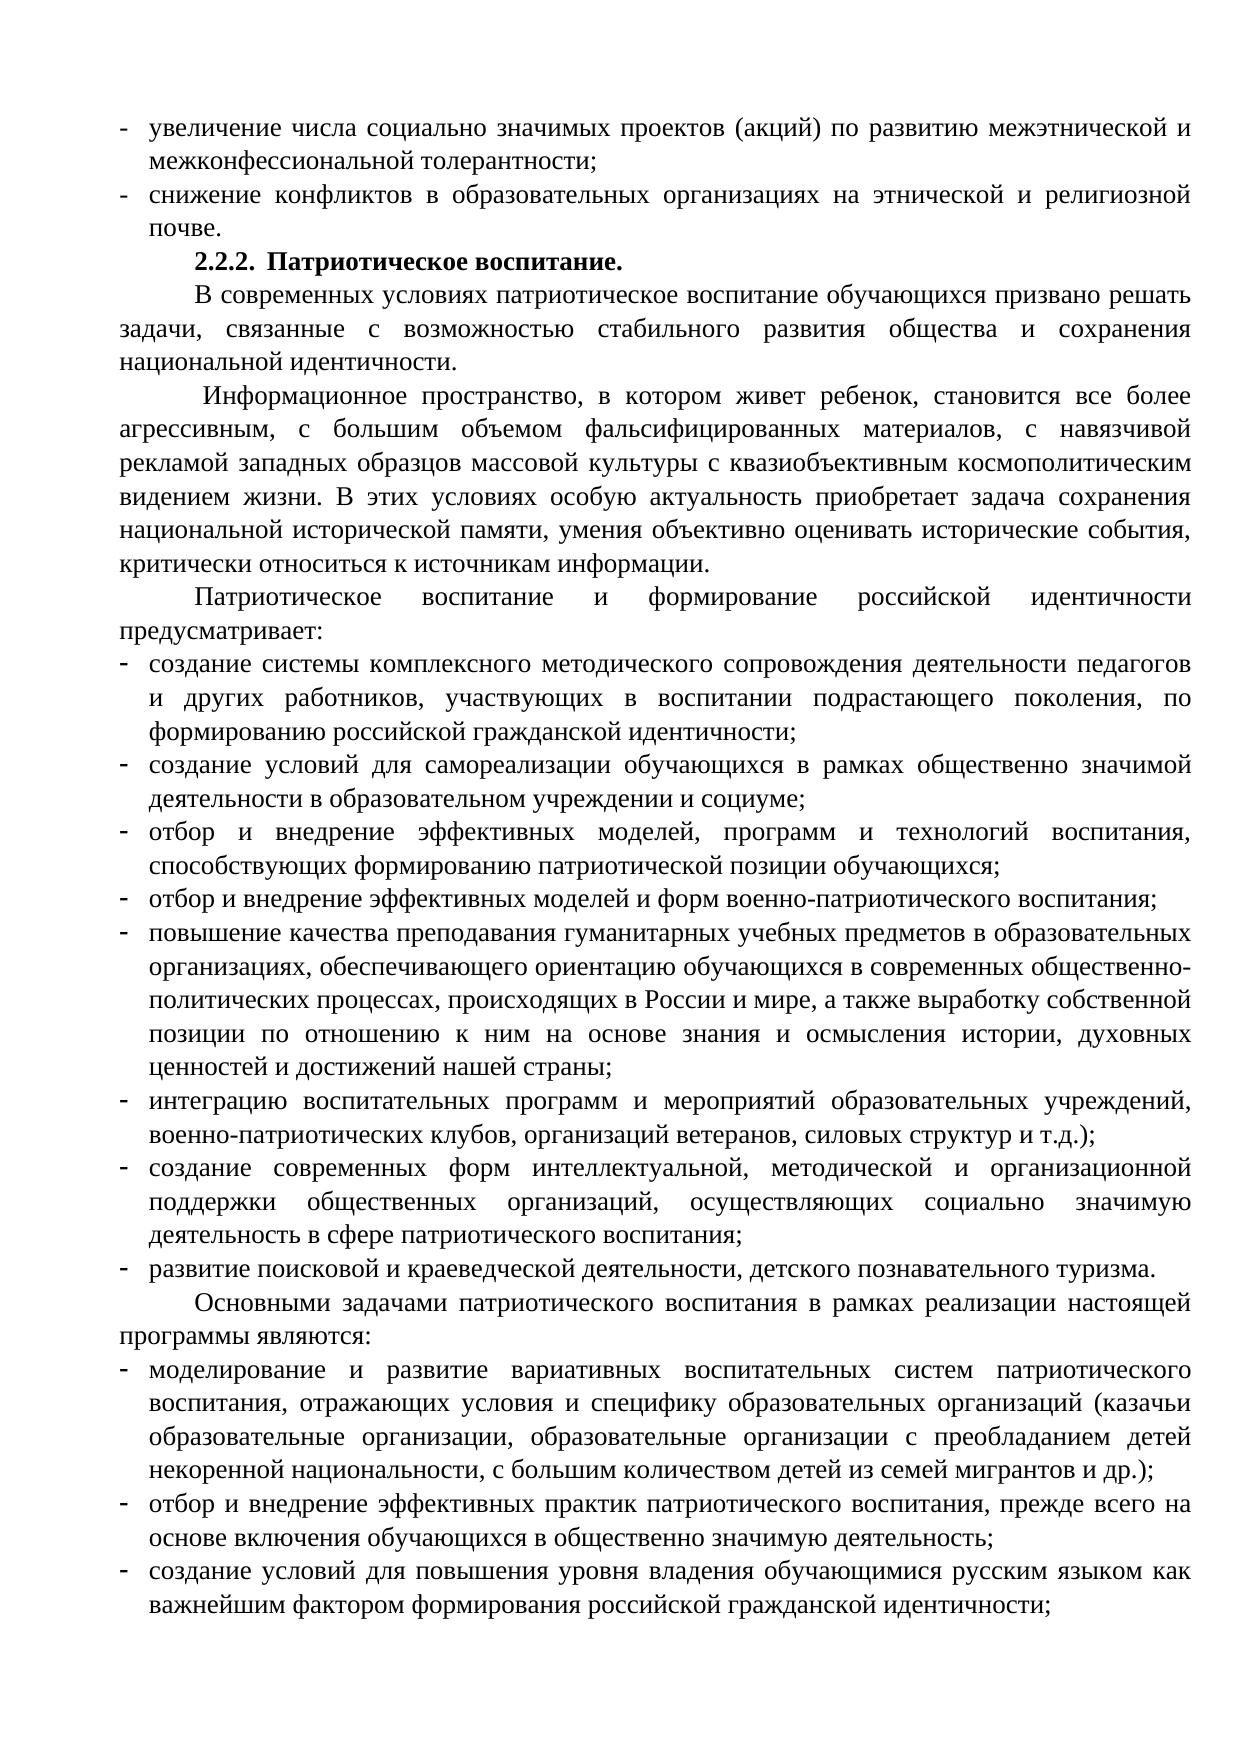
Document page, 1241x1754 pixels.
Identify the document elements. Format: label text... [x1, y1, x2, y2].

list отбор и внедрение эффективных моделей и форм военно-патриотического воспитания; [119, 882, 1193, 914]
list Патриотическое воспитание. [119, 245, 1193, 276]
list увеличение числа социально значимых проектов (акций) по развитию межэтнической и межконфессиональной толерантности; [119, 111, 1193, 175]
text В современных условиях патриотическое воспитание обучающихся призвано решать задачи, связанные с возможностью стабильного развития общества и сохранения национальной идентичности. [119, 278, 1193, 377]
list создание условий для самореализации обучающихся в рамках общественно значимой деятельности в образовательном учреждении и социуме; [119, 748, 1193, 813]
list повышение качества преподавания гуманитарных учебных предметов в образовательных организациях, обеспечивающего ориентацию обучающихся в современных общественно-политических процессах, происходящих в России и мире, а также выработку собственной позиции по отношению к ним на основе знания и осмысления истории, духовных ценностей и достижений нашей страны; [119, 916, 1193, 1082]
list отбор и внедрение эффективных практик патриотического воспитания, прежде всего на основе включения обучающихся в общественно значимую деятельность; [119, 1487, 1193, 1552]
list создание условий для повышения уровня владения обучающимися русским языком как важнейшим фактором формирования российской гражданской идентичности; [119, 1554, 1193, 1619]
list развитие поисковой и краеведческой деятельности, детского познавательного туризма. [119, 1252, 1193, 1283]
list снижение конфликтов в образовательных организациях на этнической и религиозной почве. [119, 178, 1193, 242]
text Основными задачами патриотического воспитания в рамках реализации настоящей программы являются: [119, 1286, 1193, 1350]
list интеграцию воспитательных программ и мероприятий образовательных учреждений, военно-патриотических клубов, организаций ветеранов, силовых структур и т.д.); [119, 1084, 1193, 1149]
list моделирование и развитие вариативных воспитательных систем патриотического воспитания, отражающих условия и специфику образовательных организаций (казачьи образовательные организации, образовательные организации с преобладанием детей некоренной национальности, с большим количеством детей из семей мигрантов и др.); [119, 1353, 1193, 1485]
text Информационное пространство, в котором живет ребенок, становится все более агрессивным, с большим объемом фальсифицированных материалов, с навязчивой рекламой западных образцов массовой культуры с квазиобъективным космополитическим видением жизни. В этих условиях особую актуальность приобретает задача сохранения национальной исторической памяти, умения объективно оценивать исторические события, критически относиться к источникам информации. [119, 379, 1193, 578]
list создание системы комплексного методического сопровождения деятельности педагогов и других работников, участвующих в воспитании подрастающего поколения, по формированию российской гражданской идентичности; [119, 647, 1193, 746]
list отбор и внедрение эффективных моделей, программ и технологий воспитания, способствующих формированию патриотической позиции обучающихся; [119, 815, 1193, 880]
list создание современных форм интеллектуальной, методической и организационной поддержки общественных организаций, осуществляющих социально значимую деятельность в сфере патриотического воспитания; [119, 1151, 1193, 1249]
text Патриотическое воспитание и формирование российской идентичности предусматривает: [119, 580, 1193, 645]
